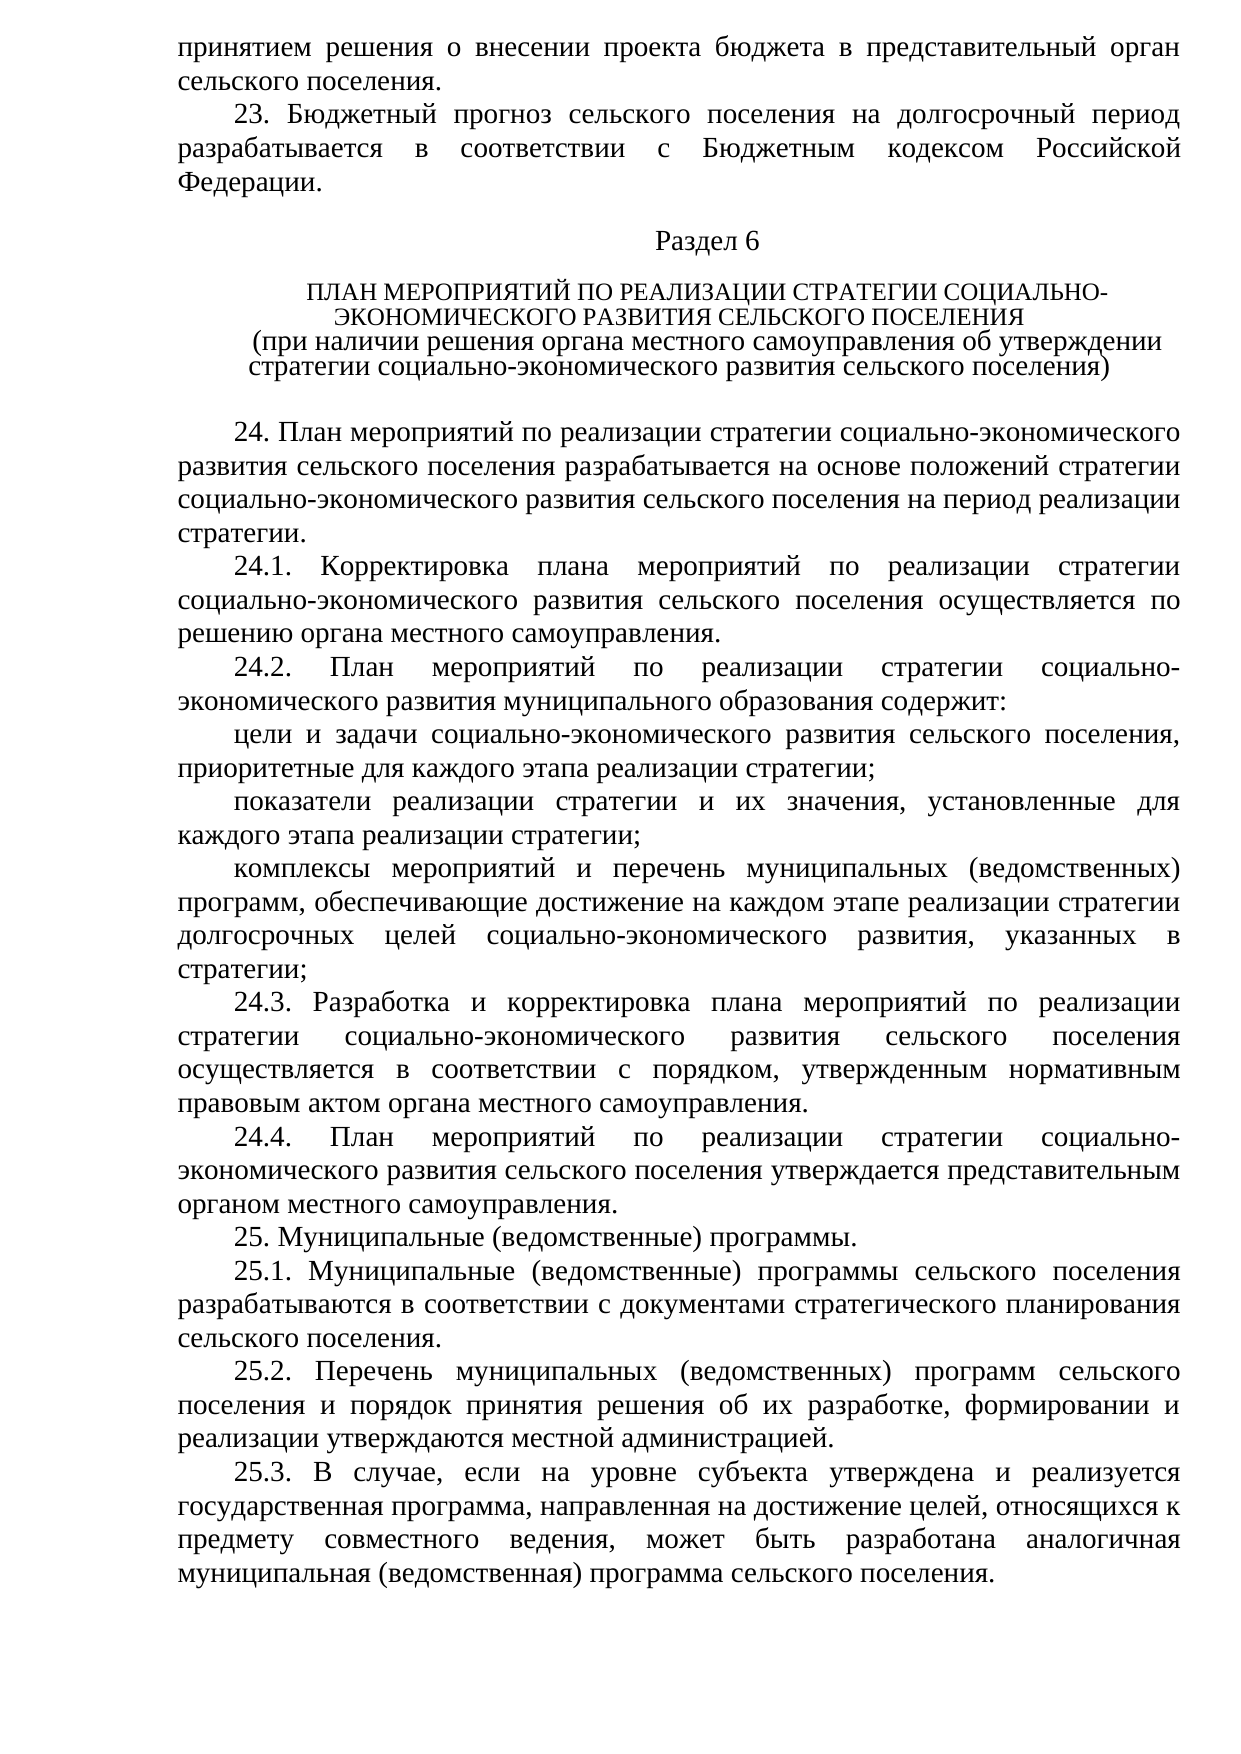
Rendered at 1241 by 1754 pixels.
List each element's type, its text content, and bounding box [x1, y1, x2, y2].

text показатели реализации стратегии и их значения, установленные для каждого этапа реализации стратегии; [177, 783, 1181, 850]
text 24.4. План мероприятий по реализации стратегии социально-экономического развития сельского поселения утверждается представительным органом местного самоуправления. [177, 1119, 1181, 1219]
text 23. Бюджетный прогноз сельского поселения на долгосрочный период разрабатывается в соответствии с Бюджетным кодексом Российской Федерации. [177, 97, 1181, 197]
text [177, 29, 1181, 97]
text 25.2. Перечень муниципальных (ведомственных) программ сельского поселения и порядок принятия решения об их разработке, формировании и реализации утверждаются местной администрацией. [177, 1353, 1181, 1454]
text 24. План мероприятий по реализации стратегии социально-экономического развития сельского поселения разрабатывается на основе положений стратегии социально-экономического развития сельского поселения на период реализации стратегии. [177, 414, 1181, 548]
text комплексы мероприятий и перечень муниципальных (ведомственных) программ, обеспечивающие достижение на каждом этапе реализации стратегии долгосрочных целей социально-экономического развития, указанных в стратегии; [177, 850, 1181, 984]
text 24.2. План мероприятий по реализации стратегии социально-экономического развития муниципального образования содержит: [177, 649, 1181, 716]
text 24.1. Корректировка плана мероприятий по реализации стратегии социально-экономического развития сельского поселения осуществляется по решению органа местного самоуправления. [177, 548, 1181, 649]
text цели и задачи социально-экономического развития сельского поселения, приоритетные для каждого этапа реализации стратегии; [177, 716, 1181, 783]
text 25.1. Муниципальные (ведомственные) программы сельского поселения разрабатываются в соответствии с документами стратегического планирования сельского поселения. [177, 1253, 1181, 1353]
text (при наличии решения органа местного самоуправления об утверждении стратегии социально-экономического развития сельского поселения) [177, 331, 1181, 381]
text 25.3. В случае, если на уровне субъекта утверждена и реализуется государственная программа, направленная на достижение целей, относящихся к предмету совместного ведения, может быть разработана аналогичная муниципальная (ведомственная) программа сельского поселения. [177, 1454, 1181, 1588]
text Раздел 6 [177, 231, 1181, 256]
text ПЛАН МЕРОПРИЯТИЙ ПО РЕАЛИЗАЦИИ СТРАТЕГИИ СОЦИАЛЬНО-ЭКОНОМИЧЕСКОГО РАЗВИТИЯ СЕЛЬСКОГО ПОСЕЛЕНИЯ [177, 281, 1181, 331]
text 24.3. Разработка и корректировка плана мероприятий по реализации стратегии социально-экономического развития сельского поселения осуществляется в соответствии с порядком, утвержденным нормативным правовым актом органа местного самоуправления. [177, 984, 1181, 1119]
text 25. Муниципальные (ведомственные) программы. [177, 1219, 1181, 1253]
